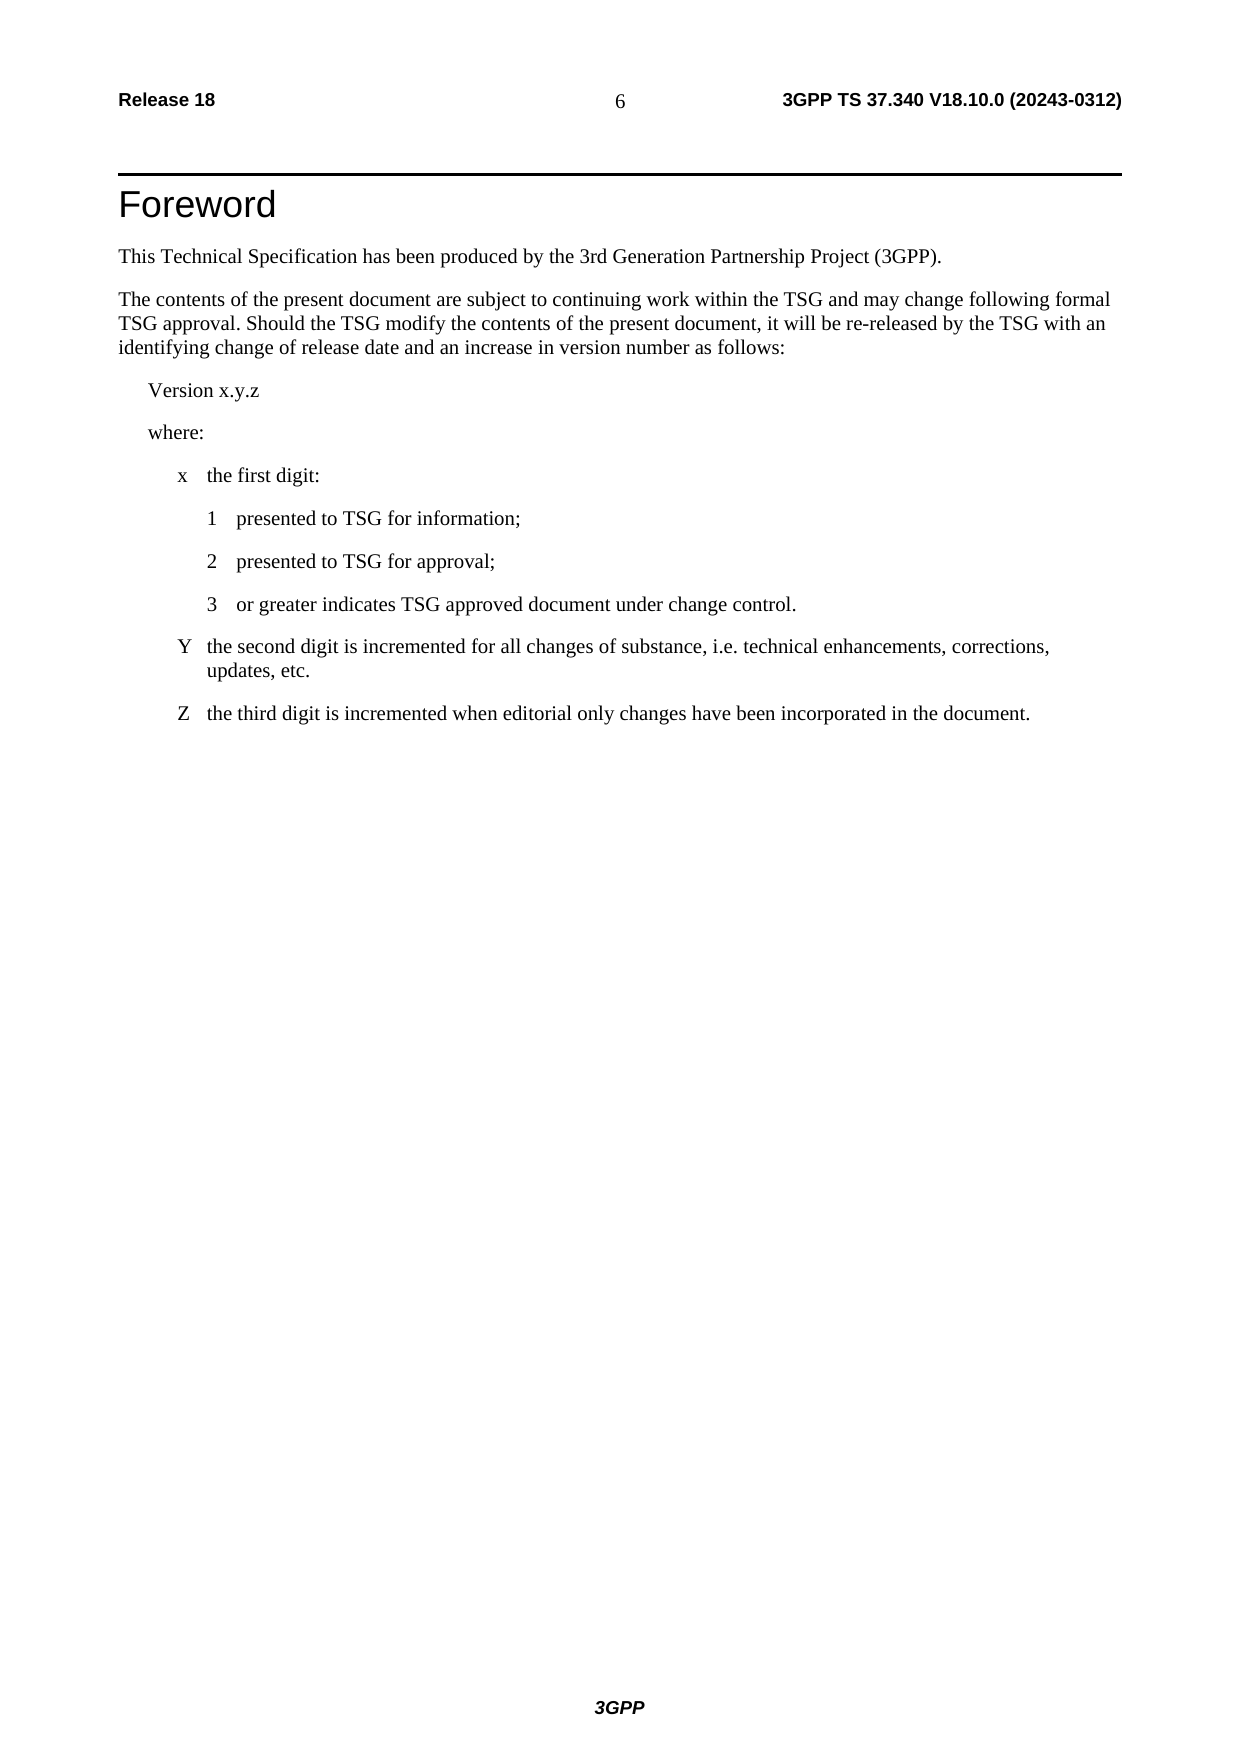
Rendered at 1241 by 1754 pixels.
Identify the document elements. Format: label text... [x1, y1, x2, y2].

text The contents of the present document are subject to continuing work within the TSG and may change following formal TSG approval. Should the TSG modify the contents of the present document, it will be re-released by the TSG with an identifying change of release date and an increase in version number as follows: [118, 287, 1122, 359]
text x the first digit: [177, 463, 1122, 487]
text Z the third digit is incremented when editorial only changes have been incorporated in the document. [177, 701, 1122, 725]
text where: [148, 420, 1122, 444]
text 1 presented to TSG for information; [207, 506, 1122, 530]
text 2 presented to TSG for approval; [207, 549, 1122, 573]
text Version x.y.z [148, 377, 1122, 402]
subtitle Foreword [118, 176, 1122, 225]
text Y the second digit is incremented for all changes of substance, i.e. technical enhancements, corrections, updates, etc. [177, 634, 1122, 682]
text This Technical Specification has been produced by the 3rd Generation Partnership Project (3GPP). [118, 244, 1122, 268]
text 3 or greater indicates TSG approved document under change control. [207, 592, 1122, 616]
